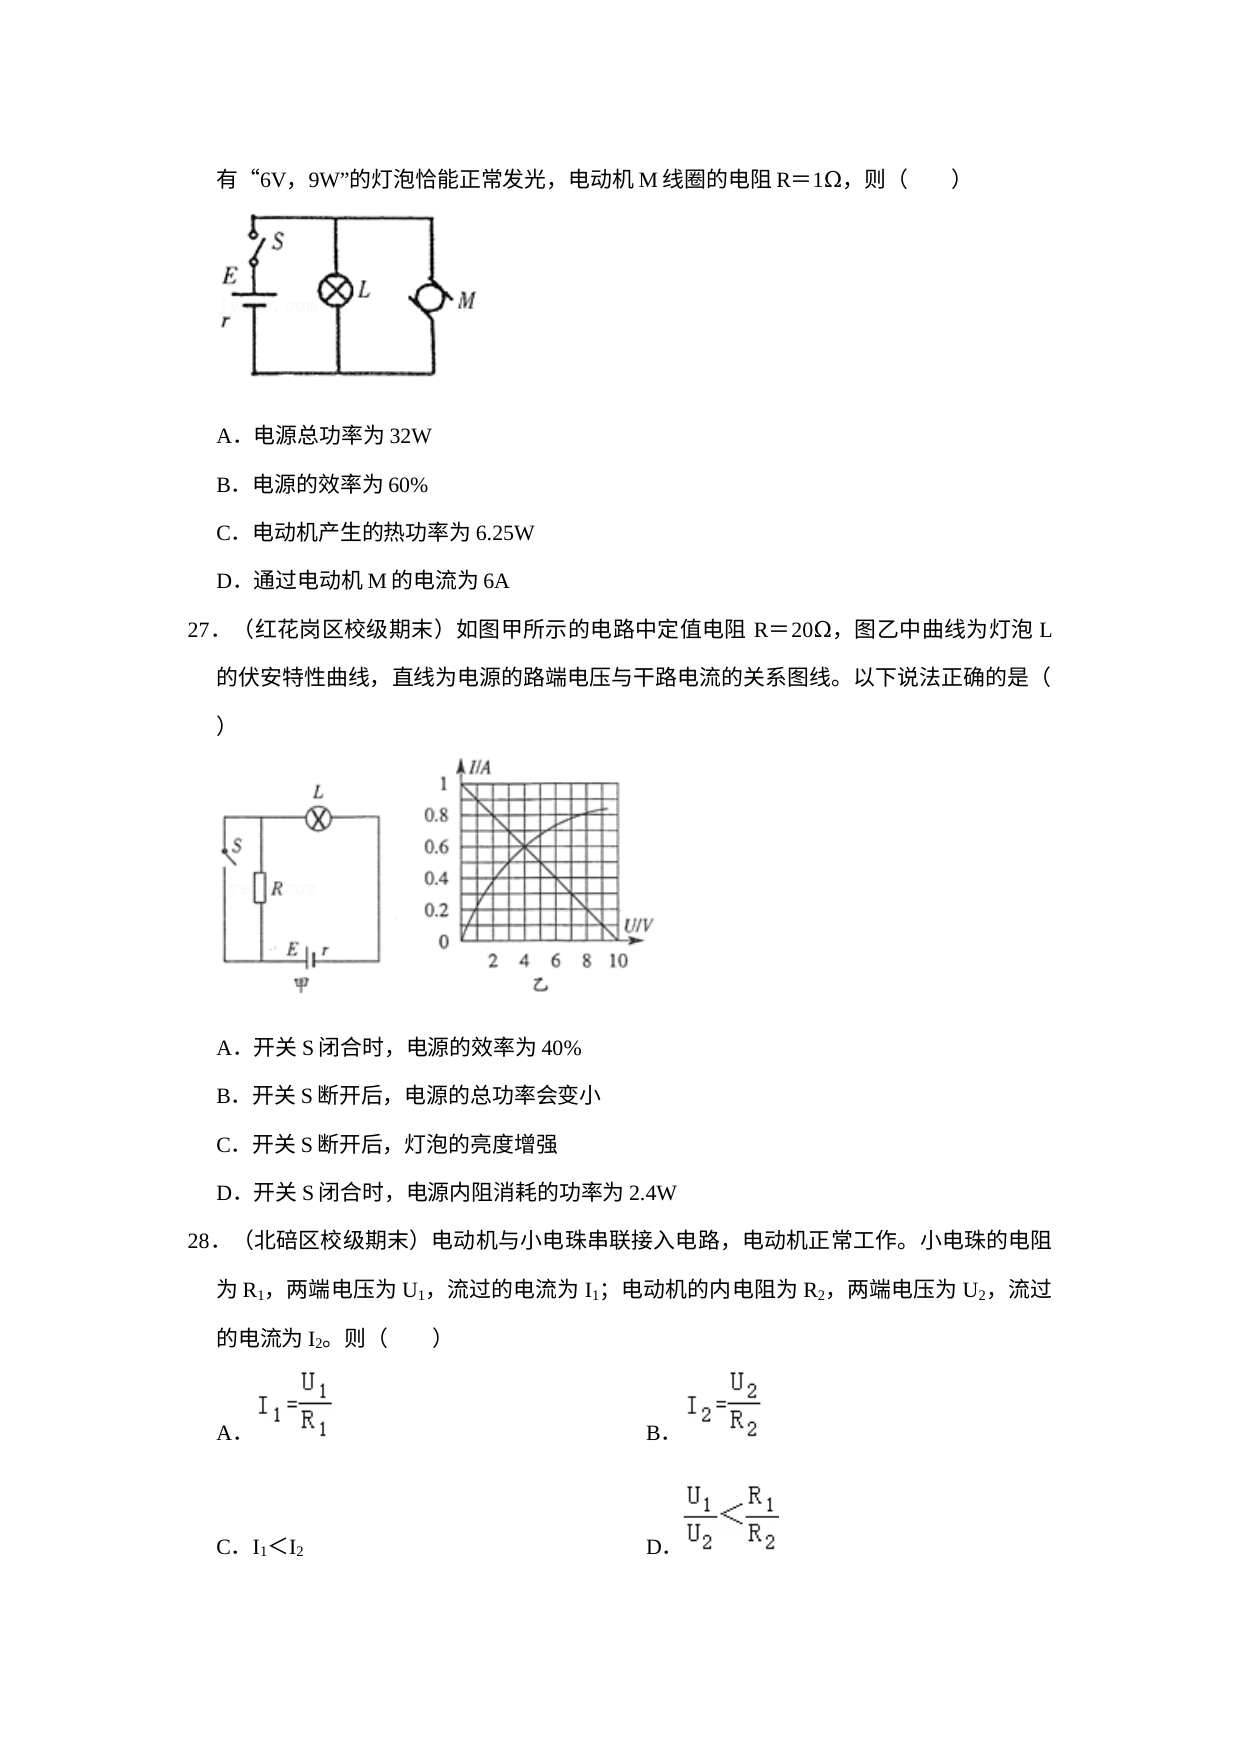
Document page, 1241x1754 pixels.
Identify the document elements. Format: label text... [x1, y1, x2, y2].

text C．电动机产生的热功率为6.25W [187, 514, 1053, 547]
text C．开关S断开后，灯泡的亮度增强 [187, 1126, 1053, 1159]
text B．开关S断开后，电源的总功率会变小 [187, 1078, 1053, 1111]
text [187, 162, 1053, 194]
picture [683, 1482, 779, 1554]
picture [216, 210, 481, 381]
text A．开关S闭合时，电源的效率为40% [187, 1030, 1053, 1062]
picture [253, 1368, 332, 1441]
text B．电源的效率为60% [187, 466, 1053, 499]
picture [682, 1368, 761, 1441]
text A．电源总功率为32W [187, 418, 1053, 450]
text 27．（红花岗区校级期末）如图甲所示的电路中定值电阻R＝20Ω，图乙中曲线为灯泡L的伏安特性曲线，直线为电源的路端电压与干路电流的关系图线。以下说法正确的是（ ） [187, 611, 1053, 741]
text C．I1＜I2 D． [187, 1482, 1053, 1580]
picture [216, 757, 659, 998]
text A． B． [187, 1369, 1053, 1466]
text D．开关S闭合时，电源内阻消耗的功率为2.4W [187, 1175, 1053, 1207]
text D．通过电动机M的电流为6A [187, 563, 1053, 595]
text 28．（北碚区校级期末）电动机与小电珠串联接入电路，电动机正常工作。小电珠的电阻为R1，两端电压为U1，流过的电流为I1；电动机的内电阻为R2，两端电压为U2，流过的电流为I2。则（ ） [187, 1223, 1053, 1353]
